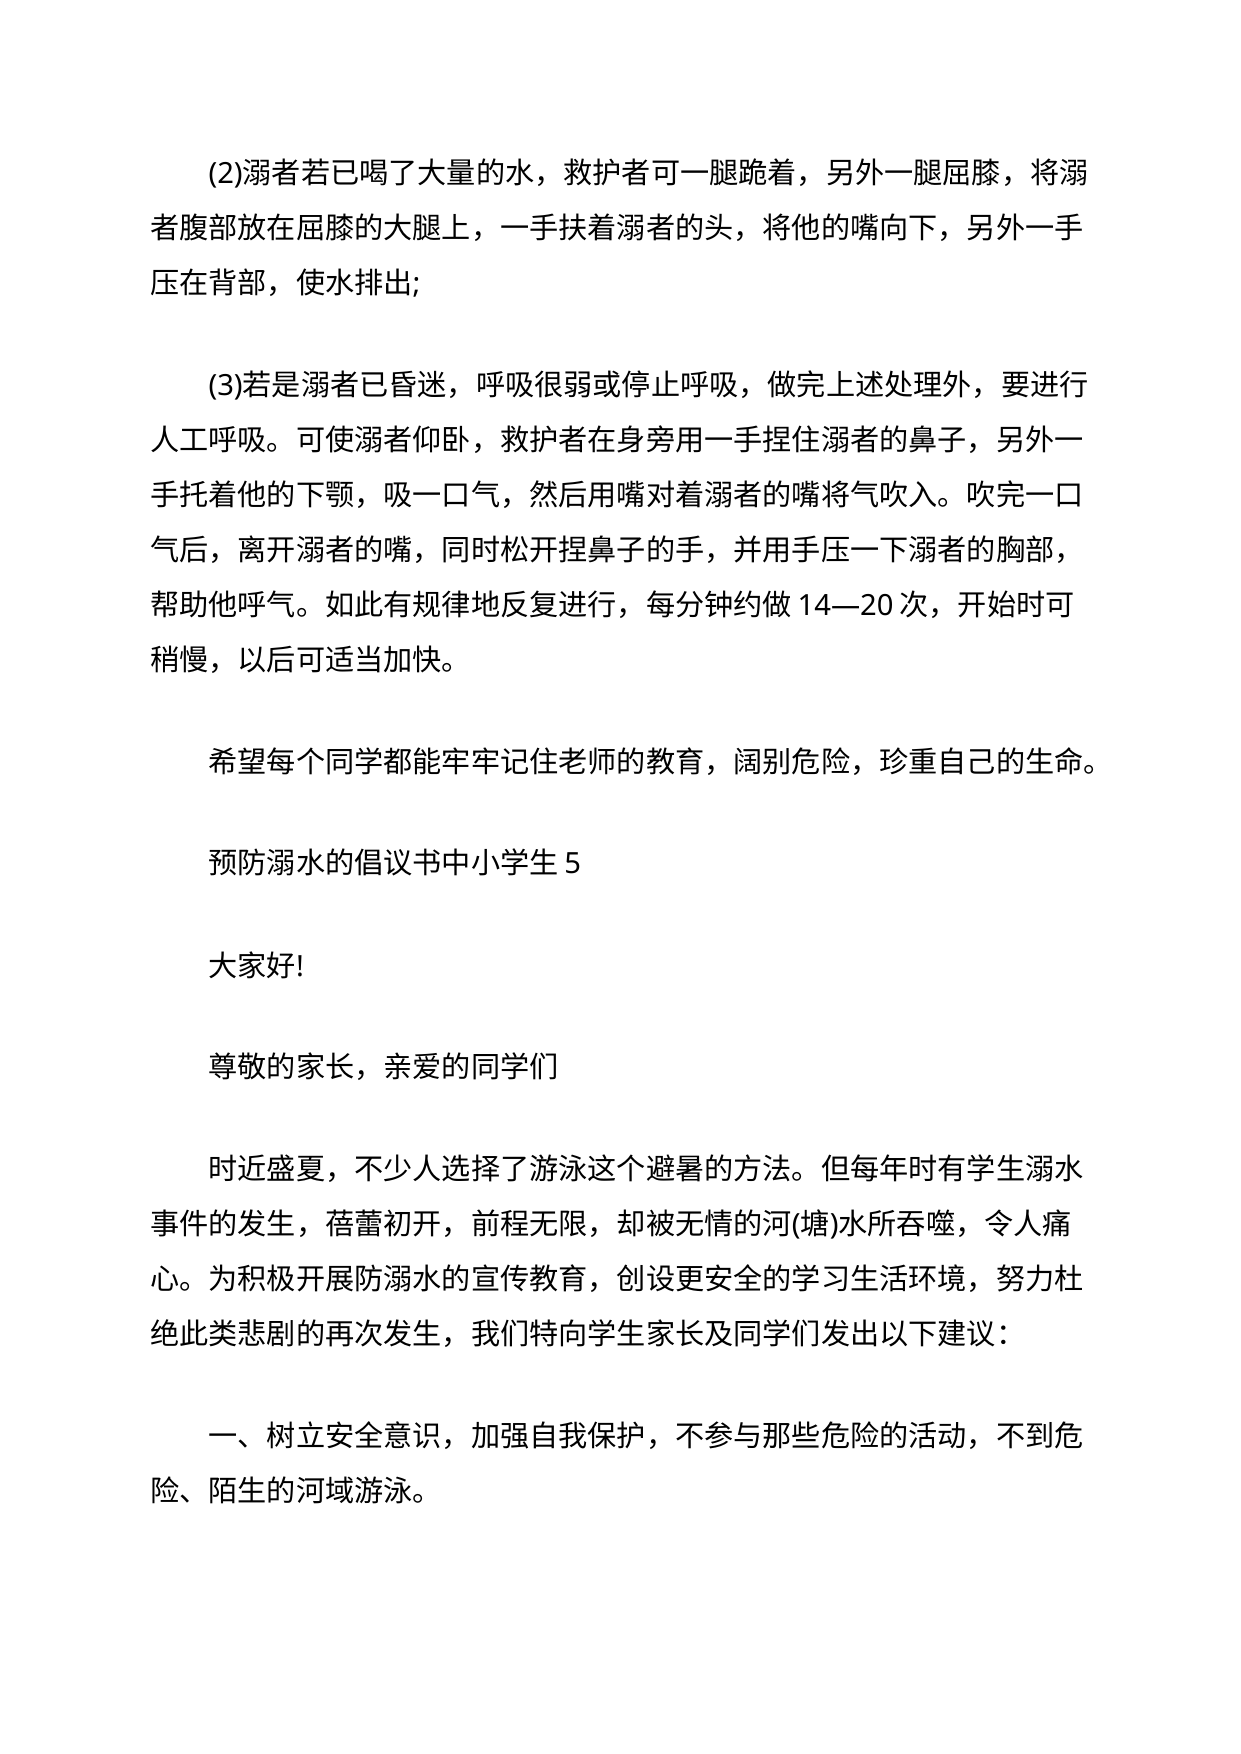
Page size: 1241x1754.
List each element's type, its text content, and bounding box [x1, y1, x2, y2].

text 一、树立安全意识，加强自我保护，不参与那些危险的活动，不到危险、陌生的河域游泳。 [150, 1412, 1090, 1509]
text 大家好! [150, 942, 1090, 984]
text 希望每个同学都能牢牢记住老师的教育，阔别危险，珍重自己的生命。 [150, 738, 1090, 781]
text 时近盛夏，不少人选择了游泳这个避暑的方法。但每年时有学生溺水事件的发生，蓓蕾初开，前程无限，却被无情的河(塘)水所吞噬，令人痛心。为积极开展防溺水的宣传教育，创设更安全的学习生活环境，努力杜绝此类悲剧的再次发生，我们特向学生家长及同学们发出以下建议： [150, 1146, 1090, 1353]
text (3)若是溺者已昏迷，呼吸很弱或停止呼吸，做完上述处理外，要进行人工呼吸。可使溺者仰卧，救护者在身旁用一手捏住溺者的鼻子，另外一手托着他的下颚，吸一口气，然后用嘴对着溺者的嘴将气吹入。吹完一口气后，离开溺者的嘴，同时松开捏鼻子的手，并用手压一下溺者的胸部，帮助他呼气。如此有规律地反复进行，每分钟约做14—20次，开始时可稍慢，以后可适当加快。 [150, 362, 1090, 679]
text 预防溺水的倡议书中小学生5 [150, 840, 1090, 882]
text (2)溺者若已喝了大量的水，救护者可一腿跪着，另外一腿屈膝，将溺者腹部放在屈膝的大腿上，一手扶着溺者的头，将他的嘴向下，另外一手压在背部，使水排出; [150, 150, 1090, 302]
text 尊敬的家长，亲爱的同学们 [150, 1044, 1090, 1086]
